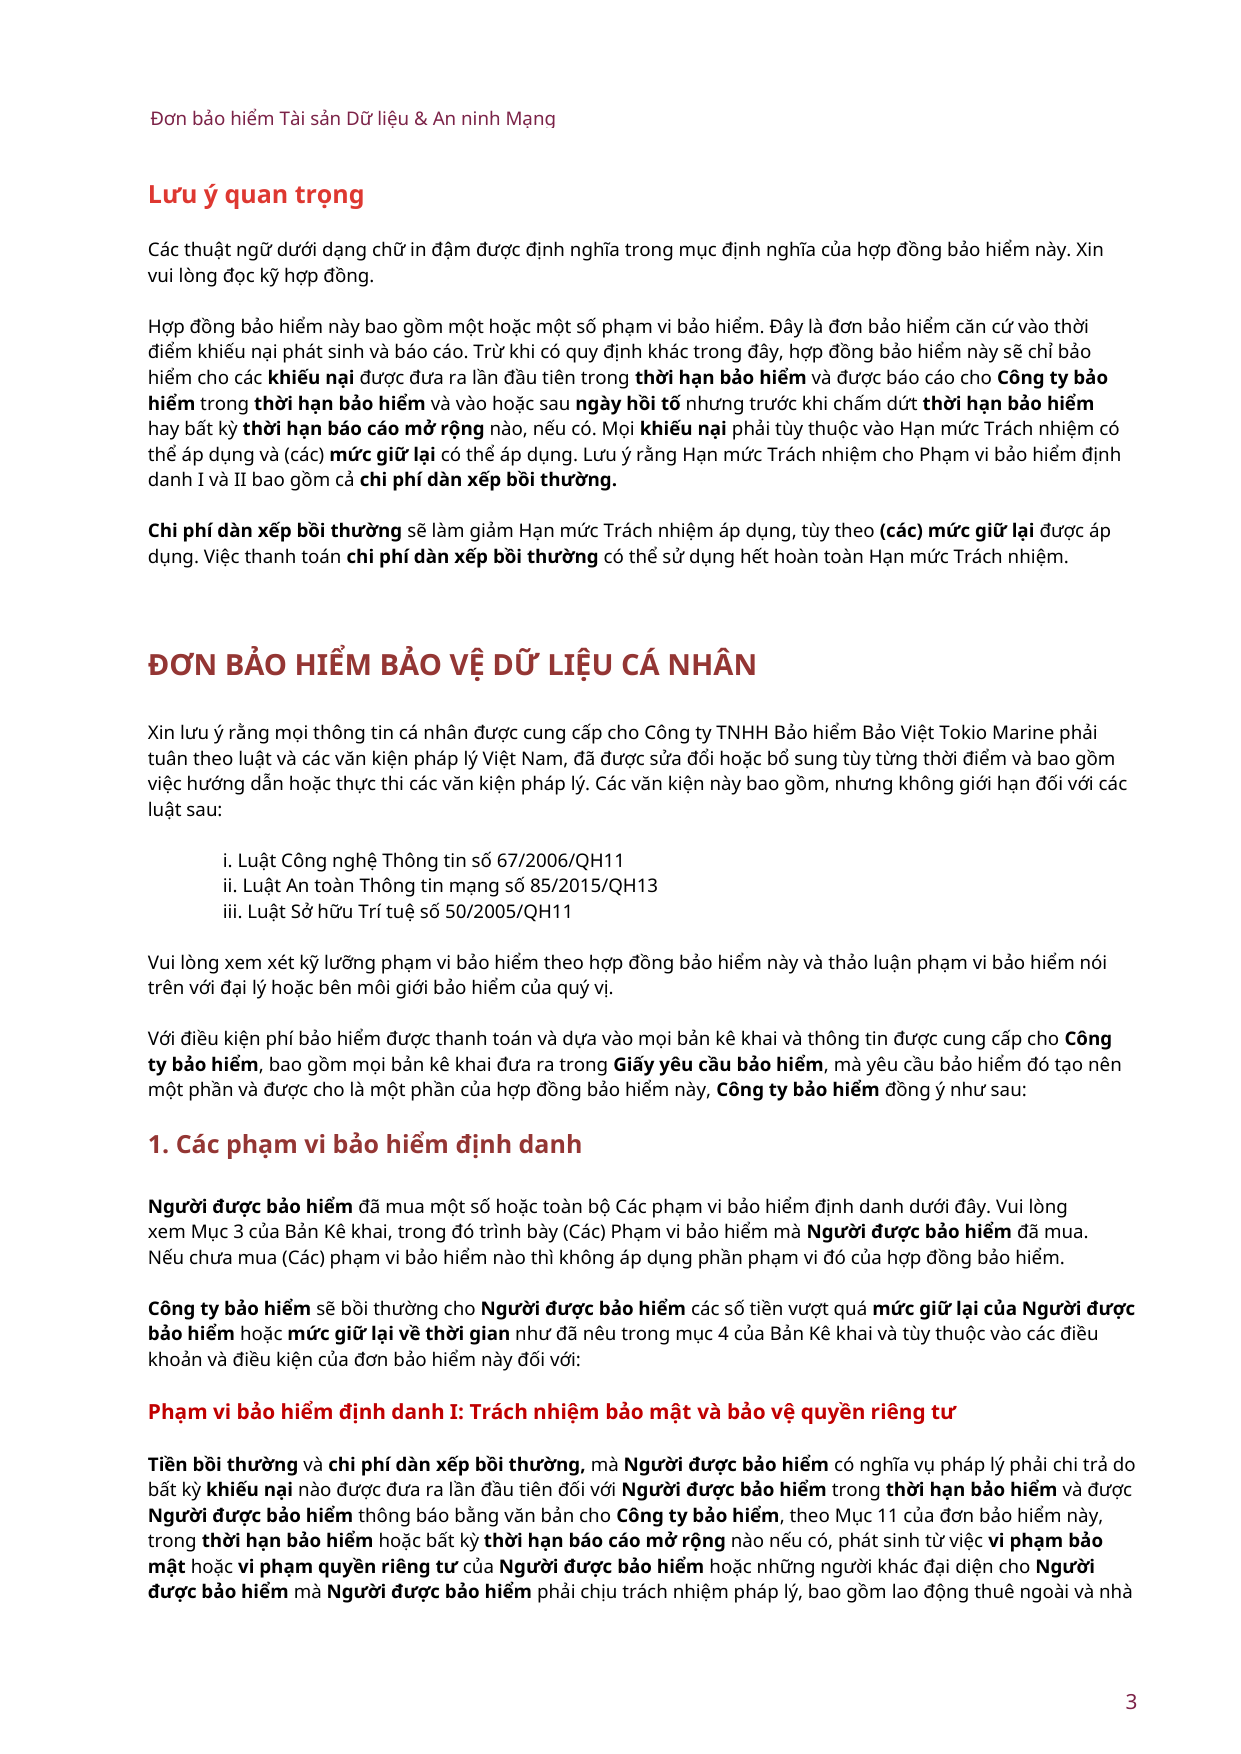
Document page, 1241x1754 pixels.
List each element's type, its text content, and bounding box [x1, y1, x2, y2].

subtitle 1. Các phạm vi bảo hiểm định danh [148, 1127, 1137, 1161]
text Xin lưu ý rằng mọi thông tin cá nhân được cung cấp cho Công ty TNHH Bảo hiểm Bảo Việt Tokio Marine phải tuân theo luật và các văn kiện pháp lý Việt Nam, đã được sửa đổi hoặc bổ sung tùy từng thời điểm và bao gồm việc hướng dẫn hoặc thực thi các văn kiện pháp lý. Các văn kiện này bao gồm, nhưng không giới hạn đối với các luật sau: [148, 719, 1135, 821]
text Lưu ý quan trọng [148, 177, 1137, 211]
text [148, 1451, 1137, 1604]
subtitle Phạm vi bảo hiểm định danh I: Trách nhiệm bảo mật và bảo vệ quyền riêng tư [148, 1397, 1142, 1426]
text Người được bảo hiểm đã mua một số hoặc toàn bộ Các phạm vi bảo hiểm định danh dưới đây. Vui lòng xem Mục 3 của Bản Kê khai, trong đó trình bày (Các) Phạm vi bảo hiểm mà Người được bảo hiểm đã mua. Nếu chưa mua (Các) phạm vi bảo hiểm nào thì không áp dụng phần phạm vi đó của hợp đồng bảo hiểm. [148, 1193, 1092, 1269]
text Công ty bảo hiểm sẽ bồi thường cho Người được bảo hiểm các số tiền vượt quá mức giữ lại của Người được bảo hiểm hoặc mức giữ lại về thời gian như đã nêu trong mục 4 của Bản Kê khai và tùy thuộc vào các điều khoản và điều kiện của đơn bảo hiểm này đối với: [148, 1295, 1137, 1372]
subtitle ĐƠN BẢO HIỂM BẢO VỆ DỮ LIỆU CÁ NHÂN [148, 644, 1137, 684]
text Chi phí dàn xếp bồi thường sẽ làm giảm Hạn mức Trách nhiệm áp dụng, tùy theo (các) mức giữ lại được áp dụng. Việc thanh toán chi phí dàn xếp bồi thường có thể sử dụng hết hoàn toàn Hạn mức Trách nhiệm. [148, 517, 1130, 568]
text iii. Luật Sở hữu Trí tuệ số 50/2005/QH11 [223, 898, 1135, 923]
text Hợp đồng bảo hiểm này bao gồm một hoặc một số phạm vi bảo hiểm. Đây là đơn bảo hiểm căn cứ vào thời điểm khiếu nại phát sinh và báo cáo. Trừ khi có quy định khác trong đây, hợp đồng bảo hiểm này sẽ chỉ bảo hiểm cho các khiếu nại được đưa ra lần đầu tiên trong thời hạn bảo hiểm và được báo cáo cho Công ty bảo hiểm trong thời hạn bảo hiểm và vào hoặc sau ngày hồi tố nhưng trước khi chấm dứt thời hạn bảo hiểm hay bất kỳ thời hạn báo cáo mở rộng nào, nếu có. Mọi khiếu nại phải tùy thuộc vào Hạn mức Trách nhiệm có thể áp dụng và (các) mức giữ lại có thể áp dụng. Lưu ý rằng Hạn mức Trách nhiệm cho Phạm vi bảo hiểm định danh I và II bao gồm cả chi phí dàn xếp bồi thường. [148, 313, 1130, 492]
text Các thuật ngữ dưới dạng chữ in đậm được định nghĩa trong mục định nghĩa của hợp đồng bảo hiểm này. Xin vui lòng đọc kỹ hợp đồng. [148, 237, 1130, 288]
text i. Luật Công nghệ Thông tin số 67/2006/QH11 [223, 847, 1135, 872]
text ii. Luật An toàn Thông tin mạng số 85/2015/QH13 [223, 872, 1135, 898]
text Với điều kiện phí bảo hiểm được thanh toán và dựa vào mọi bản kê khai và thông tin được cung cấp cho Công ty bảo hiểm, bao gồm mọi bản kê khai đưa ra trong Giấy yêu cầu bảo hiểm, mà yêu cầu bảo hiểm đó tạo nên một phần và được cho là một phần của hợp đồng bảo hiểm này, Công ty bảo hiểm đồng ý như sau: [148, 1026, 1130, 1102]
text Vui lòng xem xét kỹ lưỡng phạm vi bảo hiểm theo hợp đồng bảo hiểm này và thảo luận phạm vi bảo hiểm nói trên với đại lý hoặc bên môi giới bảo hiểm của quý vị. [148, 949, 1130, 1000]
